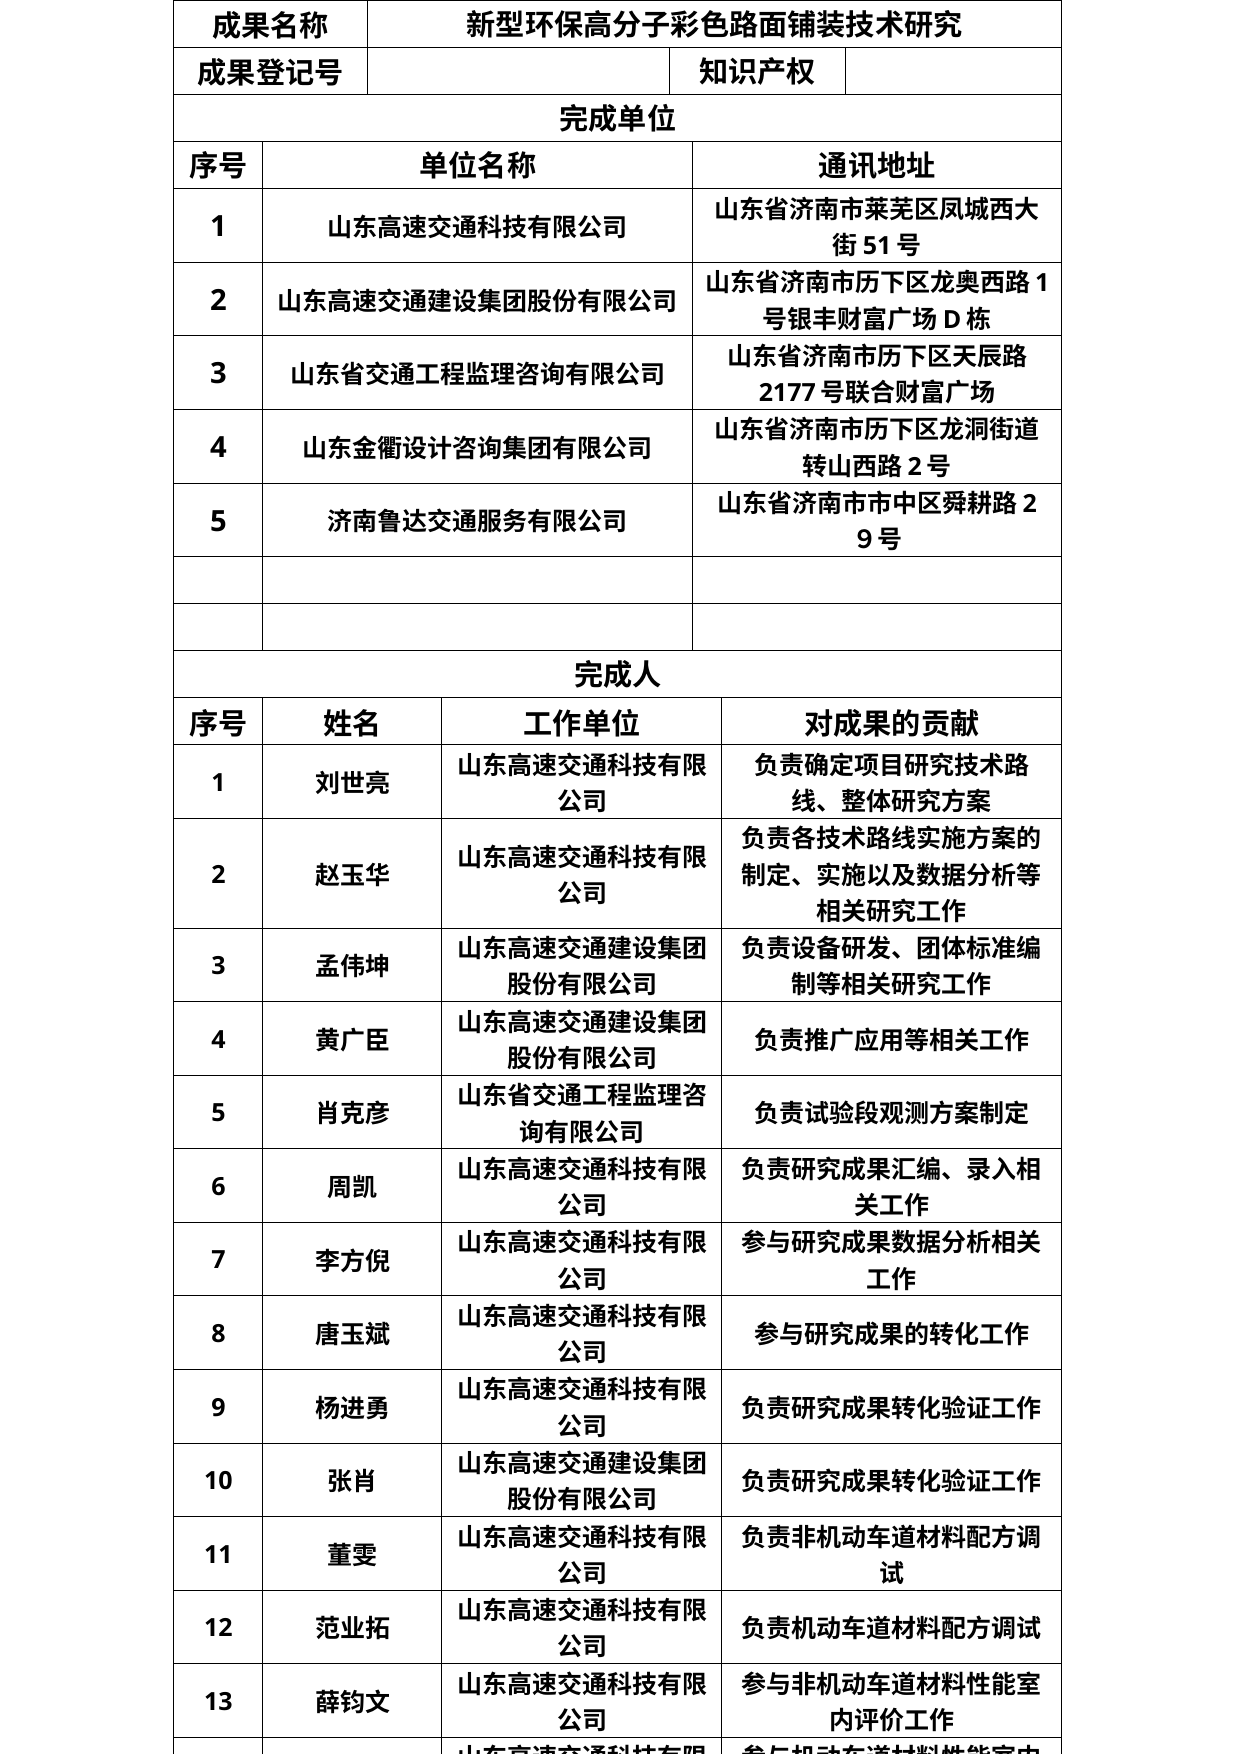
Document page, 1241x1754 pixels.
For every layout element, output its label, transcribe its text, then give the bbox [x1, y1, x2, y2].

table_cell 负责研究成果汇编、录入相关工作 [722, 1149, 1061, 1222]
table_cell 山东省济南市市中区舜耕路2９号 [693, 484, 1061, 556]
table_cell 14 [174, 1738, 262, 1754]
table_cell 5 [174, 1076, 262, 1148]
table_cell 姓名 [263, 698, 441, 744]
table_cell 薛钧文 [263, 1664, 441, 1737]
table_cell 知识产权 [670, 48, 845, 94]
table_cell 13 [174, 1664, 262, 1737]
table_cell 山东高速交通建设集团股份有限公司 [442, 1444, 721, 1516]
table_cell 山东省济南市莱芜区凤城西大街51号 [693, 189, 1061, 262]
table_cell 刘世亮 [263, 745, 441, 818]
table_header 新型环保高分子彩色路面铺装技术研究 [368, 1, 1061, 47]
table_cell 山东高速交通科技有限公司 [442, 1296, 721, 1369]
table_cell 3 [174, 929, 262, 1001]
table_cell 董雯 [263, 1517, 441, 1589]
table_cell 工作单位 [442, 698, 721, 744]
table_cell 山东高速交通科技有限公司 [442, 1517, 721, 1589]
table_cell [368, 48, 669, 94]
table_cell 11 [174, 1517, 262, 1589]
table_cell 李方倪 [263, 1223, 441, 1295]
table_cell 山东省交通工程监理咨询有限公司 [263, 336, 692, 409]
table_cell [263, 604, 692, 650]
table_cell 4 [174, 1002, 262, 1075]
table_header 成果名称 [174, 1, 367, 47]
table_cell 山东省交通工程监理咨询有限公司 [442, 1076, 721, 1148]
table_cell 周凯 [263, 1149, 441, 1222]
table_cell 张肖 [263, 1444, 441, 1516]
table_cell 山东高速交通科技有限公司 [442, 745, 721, 818]
table_cell 负责各技术路线实施方案的制定、实施以及数据分析等相关研究工作 [722, 819, 1061, 928]
table_cell 负责设备研发、团体标准编制等相关研究工作 [722, 929, 1061, 1001]
table_cell 参与非机动车道材料性能室内评价工作 [722, 1664, 1061, 1737]
table_cell 单位名称 [263, 142, 692, 188]
table_cell 序号 [174, 142, 262, 188]
table_cell [693, 557, 1061, 603]
table_cell 1 [174, 189, 262, 262]
table_cell [174, 557, 262, 603]
table_cell 2 [174, 263, 262, 335]
table_cell 参与研究成果的转化工作 [722, 1296, 1061, 1369]
table_cell 肖克彦 [263, 1076, 441, 1148]
table_cell 赵玉华 [263, 819, 441, 928]
table_cell 参与机动车道材料性能室内评价工作 [722, 1738, 1061, 1754]
table_cell 负责确定项目研究技术路线、整体研究方案 [722, 745, 1061, 818]
table_cell 山东高速交通科技有限公司 [442, 1370, 721, 1442]
table_cell 山东高速交通科技有限公司 [442, 1738, 721, 1754]
table_cell 1 [174, 745, 262, 818]
table_cell 山东高速交通科技有限公司 [442, 1223, 721, 1295]
table_cell 参与研究成果数据分析相关工作 [722, 1223, 1061, 1295]
table_cell 序号 [174, 698, 262, 744]
table_cell 负责推广应用等相关工作 [722, 1002, 1061, 1075]
table_cell 济南鲁达交通服务有限公司 [263, 484, 692, 556]
table_cell 3 [174, 336, 262, 409]
table_cell 山东金衢设计咨询集团有限公司 [263, 410, 692, 482]
table_cell 完成人 [174, 651, 1061, 697]
table_cell 山东高速交通建设集团股份有限公司 [442, 1002, 721, 1075]
table_cell 通讯地址 [693, 142, 1061, 188]
table_cell [263, 557, 692, 603]
table_cell 山东高速交通科技有限公司 [442, 1664, 721, 1737]
table_cell 山东省济南市历下区龙洞街道转山西路2号 [693, 410, 1061, 482]
table_cell 黄广臣 [263, 1002, 441, 1075]
table_cell [846, 48, 1061, 94]
table_cell 负责研究成果转化验证工作 [722, 1370, 1061, 1442]
table_cell 负责非机动车道材料配方调试 [722, 1517, 1061, 1589]
table_cell 负责试验段观测方案制定 [722, 1076, 1061, 1148]
table_cell 唐玉斌 [263, 1296, 441, 1369]
table_cell 9 [174, 1370, 262, 1442]
table_cell 山东高速交通建设集团股份有限公司 [442, 929, 721, 1001]
table_cell [174, 604, 262, 650]
table_cell 山东高速交通建设集团股份有限公司 [263, 263, 692, 335]
table_cell 山东高速交通科技有限公司 [442, 1149, 721, 1222]
table_cell 负责机动车道材料配方调试 [722, 1591, 1061, 1663]
table_cell 范业拓 [263, 1591, 441, 1663]
table_cell 完成单位 [174, 95, 1061, 141]
table_cell 5 [174, 484, 262, 556]
table_cell 4 [174, 410, 262, 482]
table_cell 对成果的贡献 [722, 698, 1061, 744]
table_cell 7 [174, 1223, 262, 1295]
table_cell 成果登记号 [174, 48, 367, 94]
table_cell 王力辉 [263, 1738, 441, 1754]
table_cell 山东高速交通科技有限公司 [442, 1591, 721, 1663]
table_cell 山东省济南市历下区龙奥西路1号银丰财富广场D栋 [693, 263, 1061, 335]
table_cell [693, 604, 1061, 650]
table_cell 山东高速交通科技有限公司 [263, 189, 692, 262]
table_cell 杨进勇 [263, 1370, 441, 1442]
table_cell 孟伟坤 [263, 929, 441, 1001]
table_cell 山东省济南市历下区天辰路2177号联合财富广场 [693, 336, 1061, 409]
table_cell 山东高速交通科技有限公司 [442, 819, 721, 928]
table_cell 2 [174, 819, 262, 928]
table_cell 10 [174, 1444, 262, 1516]
table_cell 负责研究成果转化验证工作 [722, 1444, 1061, 1516]
table_cell 8 [174, 1296, 262, 1369]
table_cell 12 [174, 1591, 262, 1663]
table_cell 6 [174, 1149, 262, 1222]
